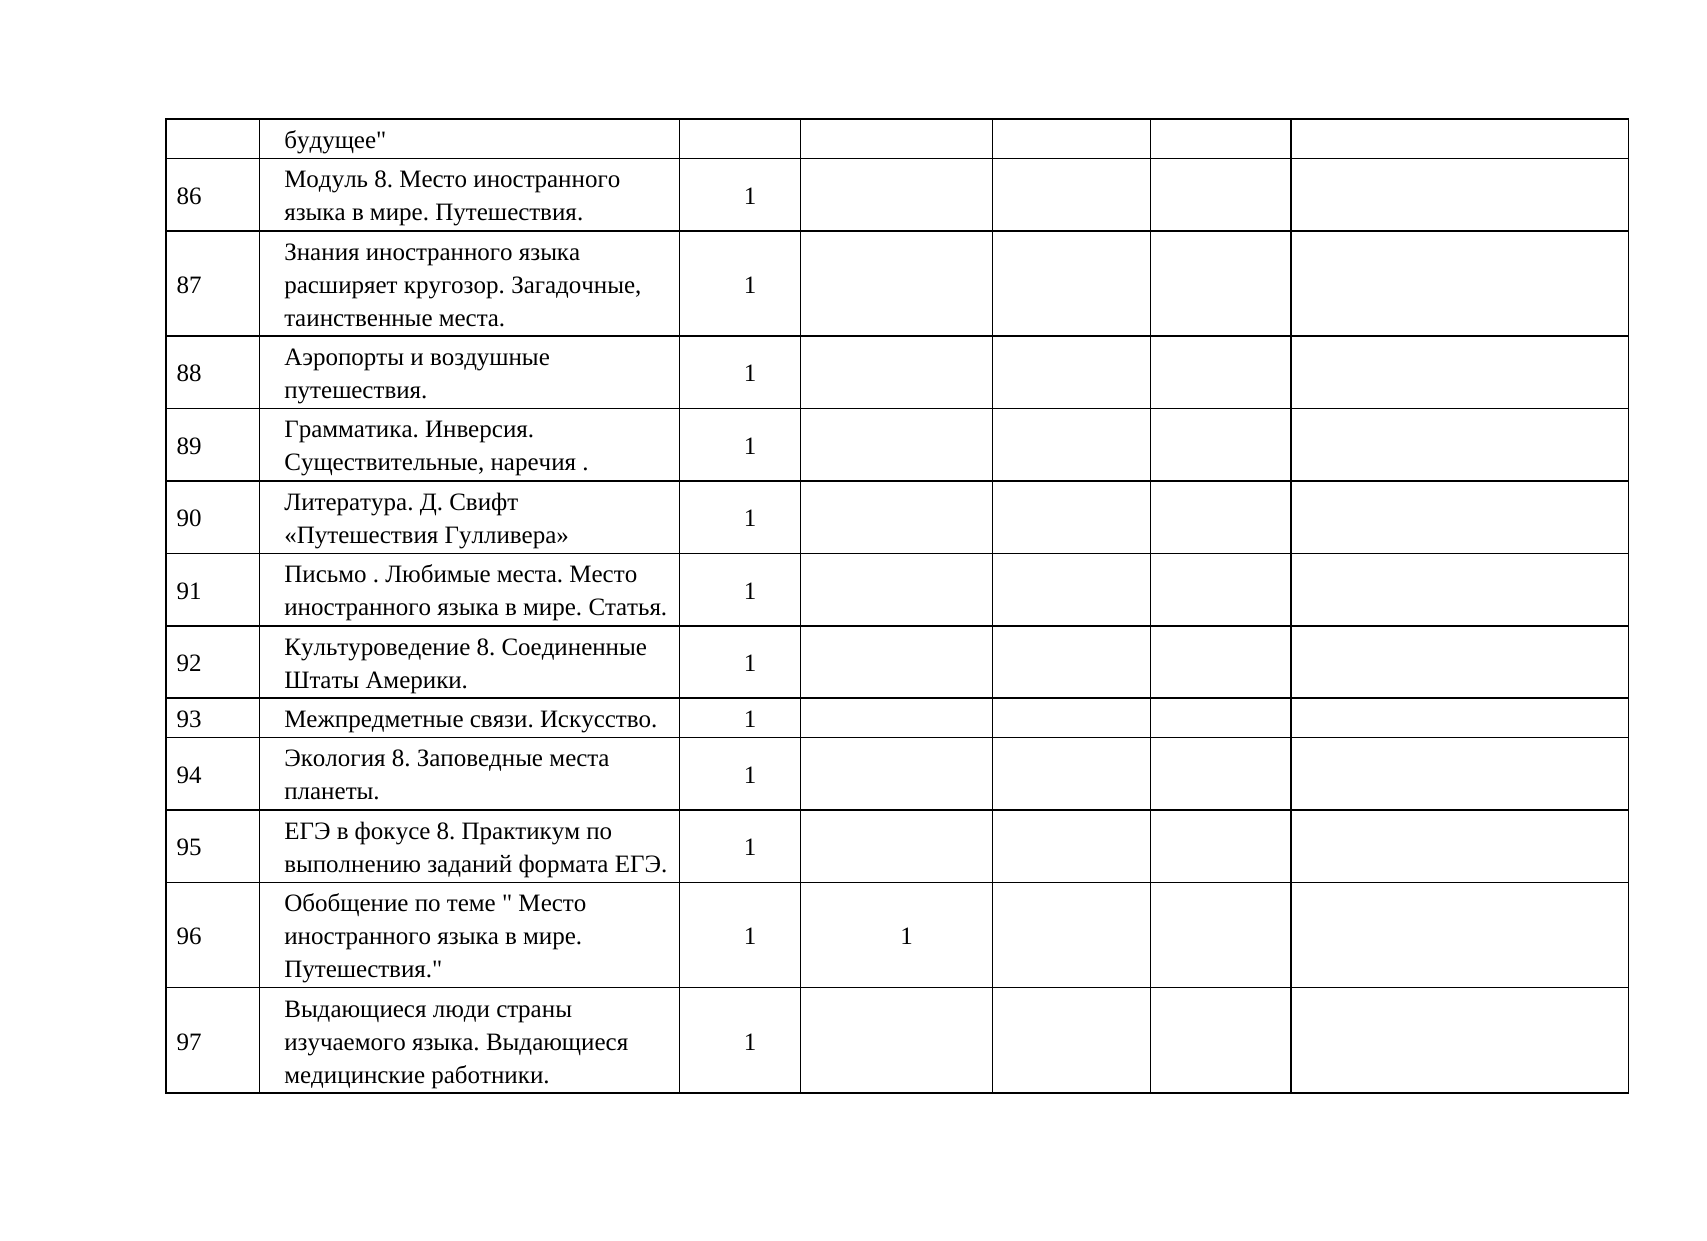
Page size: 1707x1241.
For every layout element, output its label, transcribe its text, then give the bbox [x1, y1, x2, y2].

table_cell 88 [167, 337, 259, 408]
table_cell [993, 738, 1150, 809]
table_cell [801, 988, 992, 1092]
table_cell Литература. Д. Свифт «Путешествия Гулливера» [260, 482, 679, 552]
table_cell [801, 738, 992, 809]
table_cell 1 [680, 337, 800, 408]
table_cell 1 [680, 120, 800, 157]
table_cell Грамматика. Инверсия. Существительные, наречия . [260, 409, 679, 480]
table_cell [801, 627, 992, 697]
table_cell [1151, 482, 1290, 552]
table_cell 86 [167, 159, 259, 230]
table_cell 89 [167, 409, 259, 480]
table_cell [260, 120, 679, 157]
table_cell Обобщение по теме " Место иностранного языка в мире. Путешествия." [260, 883, 679, 987]
table_cell 96 [167, 883, 259, 987]
table_cell [1292, 811, 1628, 881]
table_cell Знания иностранного языка расширяет кругозор. Загадочные, таинственные места. [260, 232, 679, 335]
table_cell 1 [680, 232, 800, 335]
table_cell [801, 811, 992, 881]
table_cell [993, 811, 1150, 881]
table_cell 95 [167, 811, 259, 881]
table_cell Выдающиеся люди страны изучаемого языка. Выдающиеся медицинские работники. [260, 988, 679, 1092]
table_cell [801, 337, 992, 408]
table_cell 1 [680, 482, 800, 552]
table_cell [1151, 988, 1290, 1092]
table_cell Письмо . Любимые места. Место иностранного языка в мире. Статья. [260, 554, 679, 625]
table_cell [1292, 738, 1628, 809]
table_cell [801, 699, 992, 737]
table_cell [1151, 159, 1290, 230]
table_cell [993, 337, 1150, 408]
table_cell [993, 627, 1150, 697]
table_cell [1292, 409, 1628, 480]
table_cell 94 [167, 738, 259, 809]
table_cell Модуль 8. Место иностранного языка в мире. Путешествия. [260, 159, 679, 230]
table_cell 1 [680, 883, 800, 987]
table_cell [1151, 232, 1290, 335]
table_cell 90 [167, 482, 259, 552]
table_cell 1 [680, 409, 800, 480]
table_cell 85 [167, 120, 259, 157]
table_cell [1151, 627, 1290, 697]
table_cell [1151, 554, 1290, 625]
table_cell 1 [680, 988, 800, 1092]
table_cell 1 [680, 554, 800, 625]
table_cell 92 [167, 627, 259, 697]
table_cell [1151, 337, 1290, 408]
table_cell [1292, 627, 1628, 697]
table_cell Экология 8. Заповедные места планеты. [260, 738, 679, 809]
table_cell 1 [680, 811, 800, 881]
table_cell [801, 554, 992, 625]
table_cell [1151, 811, 1290, 881]
table_cell Аэропорты и воздушные путешествия. [260, 337, 679, 408]
table_cell [801, 409, 992, 480]
table_cell [993, 409, 1150, 480]
table_cell [1151, 120, 1290, 157]
table_cell [801, 482, 992, 552]
table_cell 1 [801, 883, 992, 987]
table_cell [1292, 482, 1628, 552]
table_cell 1 [680, 159, 800, 230]
table_cell [1292, 337, 1628, 408]
table_cell [993, 120, 1150, 157]
table_cell 91 [167, 554, 259, 625]
table_cell [1292, 883, 1628, 987]
table_cell [993, 482, 1150, 552]
table_cell 1 [680, 627, 800, 697]
table_cell 1 [680, 699, 800, 737]
table_cell [1151, 738, 1290, 809]
table_cell [1151, 699, 1290, 737]
table_cell [1292, 120, 1628, 157]
table_cell [993, 988, 1150, 1092]
table_cell [993, 554, 1150, 625]
table_cell [801, 159, 992, 230]
table_cell [1292, 232, 1628, 335]
table_cell [1151, 409, 1290, 480]
table_cell ЕГЭ в фокусе 8. Практикум по выполнению заданий формата ЕГЭ. [260, 811, 679, 881]
table_cell 1 [680, 738, 800, 809]
table_cell [993, 883, 1150, 987]
table_cell Межпредметные связи. Искусство. [260, 699, 679, 737]
table_cell [1292, 699, 1628, 737]
table_cell [1151, 883, 1290, 987]
table_cell 93 [167, 699, 259, 737]
table_cell [1292, 159, 1628, 230]
table_cell [993, 159, 1150, 230]
table_cell [801, 232, 992, 335]
table_cell 97 [167, 988, 259, 1092]
table_cell 1 [801, 120, 992, 157]
table_cell [993, 699, 1150, 737]
table_cell 87 [167, 232, 259, 335]
table_cell [1292, 988, 1628, 1092]
table_cell Культуроведение 8. Соединенные Штаты Америки. [260, 627, 679, 697]
table_cell [1292, 554, 1628, 625]
table_cell [993, 232, 1150, 335]
